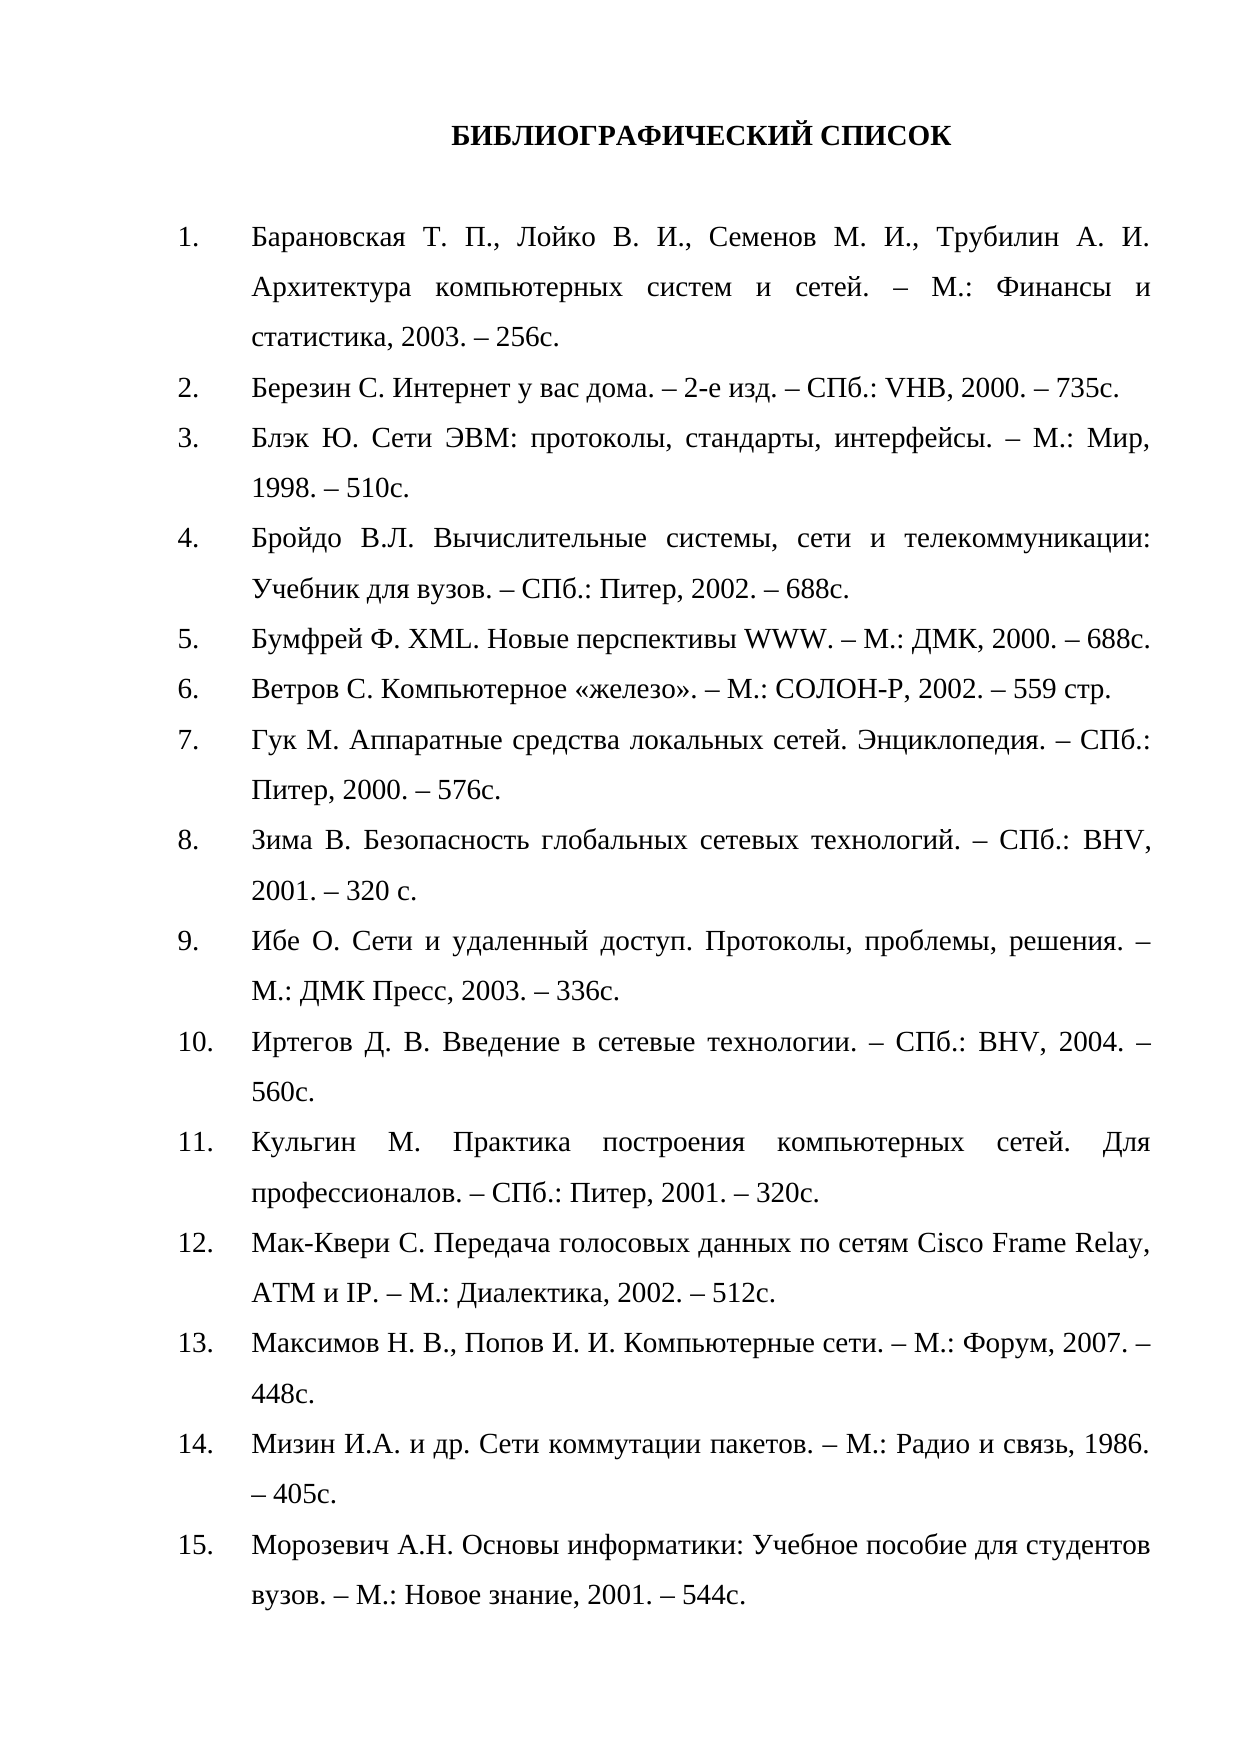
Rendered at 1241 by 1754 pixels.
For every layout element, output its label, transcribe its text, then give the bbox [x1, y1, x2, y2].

list Кульгин М. Практика построения компьютерных сетей. Для профессионалов. – СПб.: Питер, 2001. – 320с. [177, 1124, 1152, 1208]
list Блэк Ю. Сети ЭВМ: протоколы, стандарты, интерфейсы. – М.: Мир, 1998. – 510с. [177, 420, 1152, 504]
list Бройдо В.Л. Вычислительные системы, сети и телекоммуникации: Учебник для вузов. – СПб.: Питер, 2002. – 688с. [177, 521, 1152, 604]
list Березин С. Интернет у вас дома. – 2-е изд. – СПб.: VHB, 2000. – 735с. [177, 370, 1152, 403]
list Максимов Н. В., Попов И. И. Компьютерные сети. – М.: Форум, 2007. – 448с. [177, 1326, 1152, 1409]
list Мак-Квери С. Передача голосовых данных по сетям Cisco Frame Relay, ATM и IP. – М.: Диалектика, 2002. – 512с. [177, 1225, 1152, 1309]
list Мизин И.А. и др. Сети коммутации пакетов. – М.: Радио и связь, 1986. – 405с. [177, 1426, 1152, 1510]
list Зима В. Безопасность глобальных сетевых технологий. – СПб.: BHV, 2001. – 320 с. [177, 822, 1152, 906]
list Ветров C. Компьютерное «железо». – М.: СОЛОН-Р, 2002. – 559 стр. [177, 672, 1152, 705]
list Гук М. Аппаратные средства локальных сетей. Энциклопедия. – СПб.: Питер, 2000. – 576с. [177, 722, 1152, 806]
list Ибе О. Сети и удаленный доступ. Протоколы, проблемы, решения. – М.: ДМК Пресс, 2003. – 336с. [177, 923, 1152, 1007]
list Барановская Т. П., Лойко В. И., Семенов М. И., Трубилин А. И. Архитектура компьютерных систем и сетей. – М.: Финансы и статистика, 2003. – 256с. [177, 219, 1152, 353]
text БИБЛИОГРАФИЧЕСКИЙ СПИСОК [177, 118, 1152, 152]
list Иртегов Д. В. Введение в сетевые технологии. – СПб.: BHV, 2004. – 560с. [177, 1024, 1152, 1108]
list Морозевич А.Н. Основы информатики: Учебное пособие для студентов вузов. – М.: Новое знание, 2001. – 544с. [177, 1527, 1152, 1611]
list Бумфрей Ф. XML. Новые перспективы WWW. – М.: ДМК, 2000. – 688с. [177, 621, 1152, 655]
